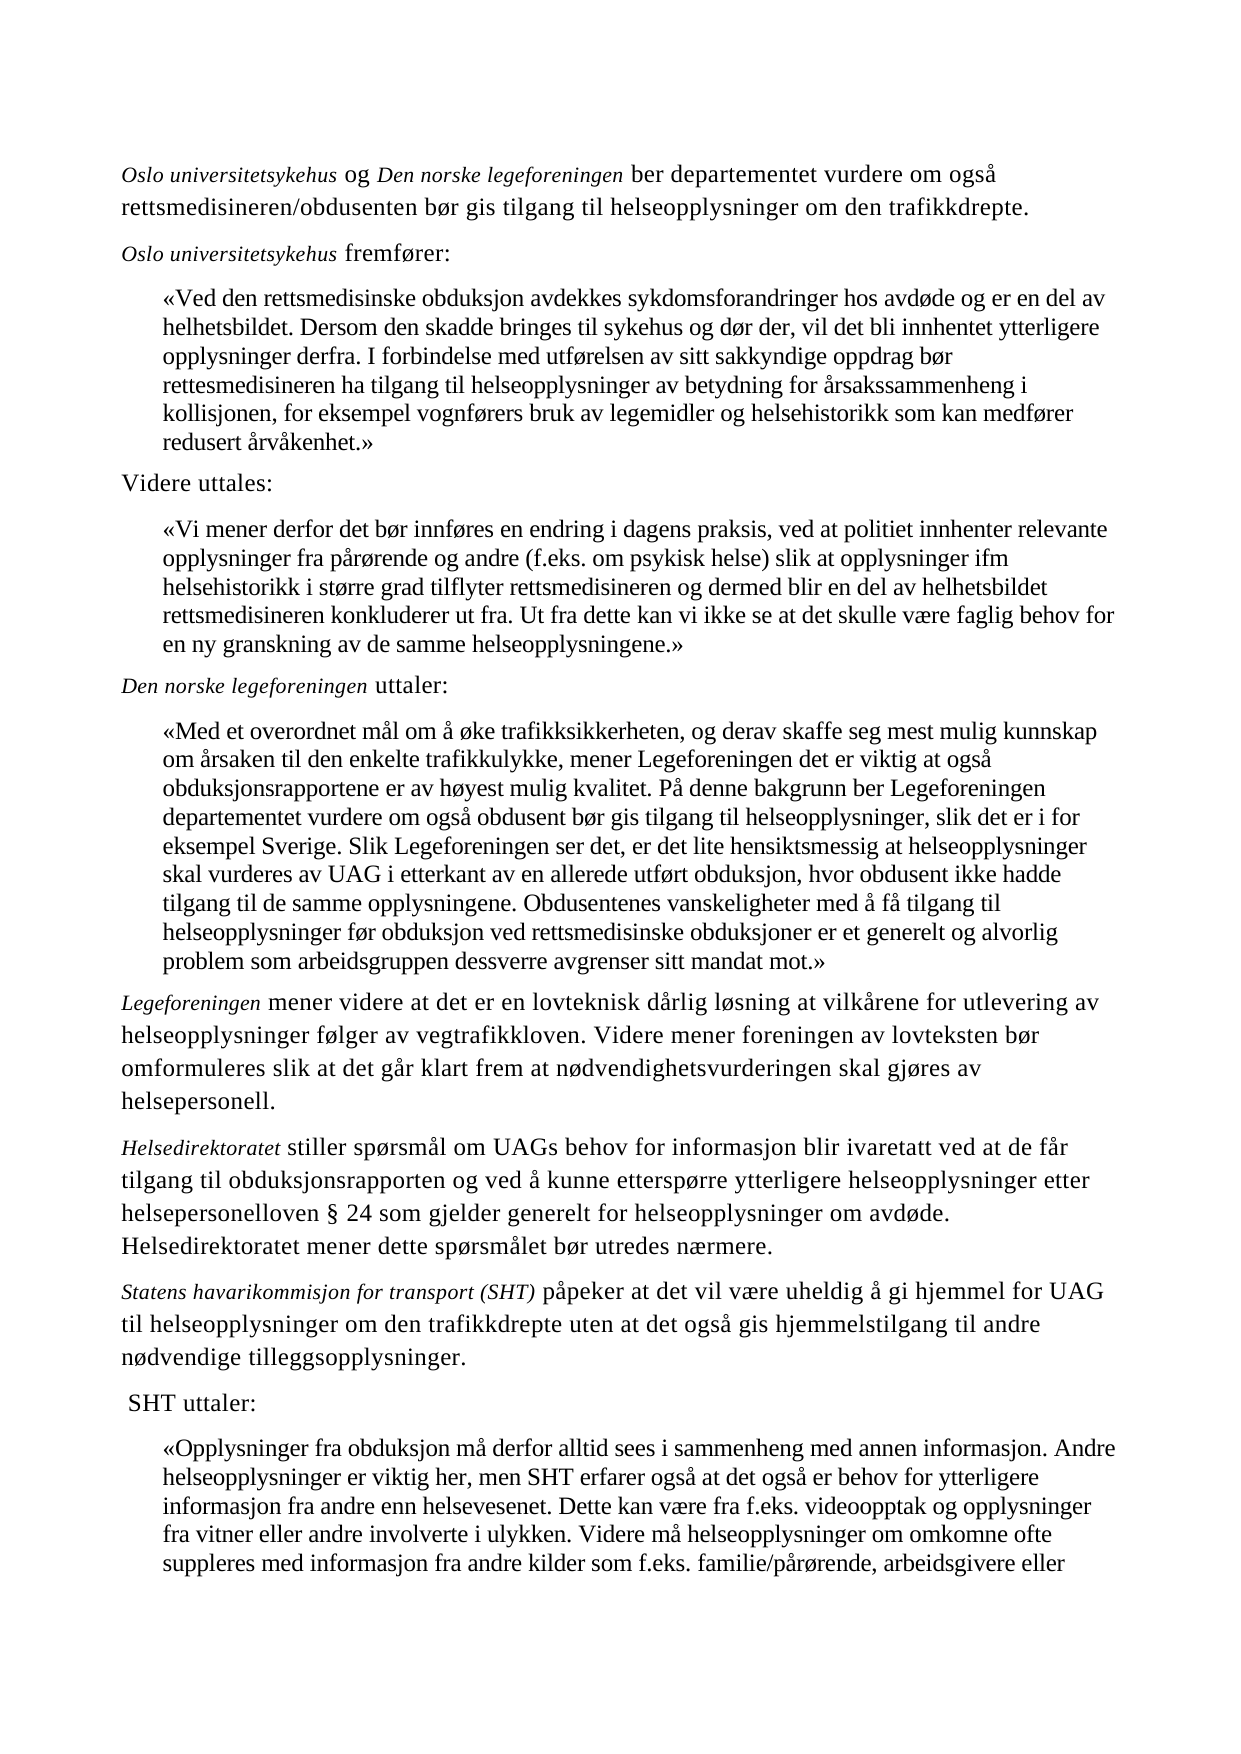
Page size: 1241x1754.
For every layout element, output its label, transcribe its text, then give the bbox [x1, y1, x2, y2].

text SHT uttaler: [121, 1388, 1119, 1417]
text Oslo universitetsykehus og Den norske legeforeningen ber departementet vurdere om også rettsmedisineren/obdusenten bør gis tilgang til helseopplysninger om den trafikkdrepte. [121, 159, 1119, 221]
text Helsedirektoratet stiller spørsmål om UAGs behov for informasjon blir ivaretatt ved at de får tilgang til obduksjonsrapporten og ved å kunne etterspørre ytterligere helseopplysninger etter helsepersonelloven § 24 som gjelder generelt for helseopplysninger om avdøde. Helsedirektoratet mener dette spørsmålet bør utredes nærmere. [121, 1132, 1119, 1259]
text Legeforeningen mener videre at det er en lovteknisk dårlig løsning at vilkårene for utlevering av helseopplysninger følger av vegtrafikkloven. Videre mener foreningen av lovteksten bør omformuleres slik at det går klart frem at nødvendighetsvurderingen skal gjøres av helsepersonell. [121, 987, 1119, 1115]
text «Med et overordnet mål om å øke trafikksikkerheten, og derav skaffe seg mest mulig kunnskap om årsaken til den enkelte trafikkulykke, mener Legeforeningen det er viktig at også obduksjonsrapportene er av høyest mulig kvalitet. På denne bakgrunn ber Legeforeningen departementet vurdere om også obdusent bør gis tilgang til helseopplysninger, slik det er i for eksempel Sverige. Slik Legeforeningen ser det, er det lite hensiktsmessig at helseopplysninger skal vurderes av UAG i etterkant av en allerede utført obduksjon, hvor obdusent ikke hadde tilgang til de samme opplysningene. Obdusentenes vanskeligheter med å få tilgang til helseopplysninger før obduksjon ved rettsmedisinske obduksjoner er et generelt og alvorlig problem som arbeidsgruppen dessverre avgrenser sitt mandat mot.» [162, 716, 1119, 974]
text Videre uttales: [121, 468, 1119, 497]
text «Vi mener derfor det bør innføres en endring i dagens praksis, ved at politiet innhenter relevante opplysninger fra pårørende og andre (f.eks. om psykisk helse) slik at opplysninger ifm helsehistorikk i større grad tilflyter rettsmedisineren og dermed blir en del av helhetsbildet rettsmedisineren konkluderer ut fra. Ut fra dette kan vi ikke se at det skulle være faglig behov for en ny granskning av de samme helseopplysningene.» [162, 514, 1119, 658]
text «Ved den rettsmedisinske obduksjon avdekkes sykdomsforandringer hos avdøde og er en del av helhetsbildet. Dersom den skadde bringes til sykehus og dør der, vil det bli innhentet ytterligere opplysninger derfra. I forbindelse med utførelsen av sitt sakkyndige oppdrag bør rettesmedisineren ha tilgang til helseopplysninger av betydning for årsakssammenheng i kollisjonen, for eksempel vognførers bruk av legemidler og helsehistorikk som kan medfører redusert årvåkenhet.» [162, 283, 1119, 456]
text Den norske legeforeningen uttaler: [121, 670, 1119, 699]
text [162, 1433, 1119, 1577]
text Oslo universitetsykehus fremfører: [121, 238, 1119, 267]
text Statens havarikommisjon for transport (SHT) påpeker at det vil være uheldig å gi hjemmel for UAG til helseopplysninger om den trafikkdrepte uten at det også gis hjemmelstilgang til andre nødvendige tilleggsopplysninger. [121, 1276, 1119, 1371]
